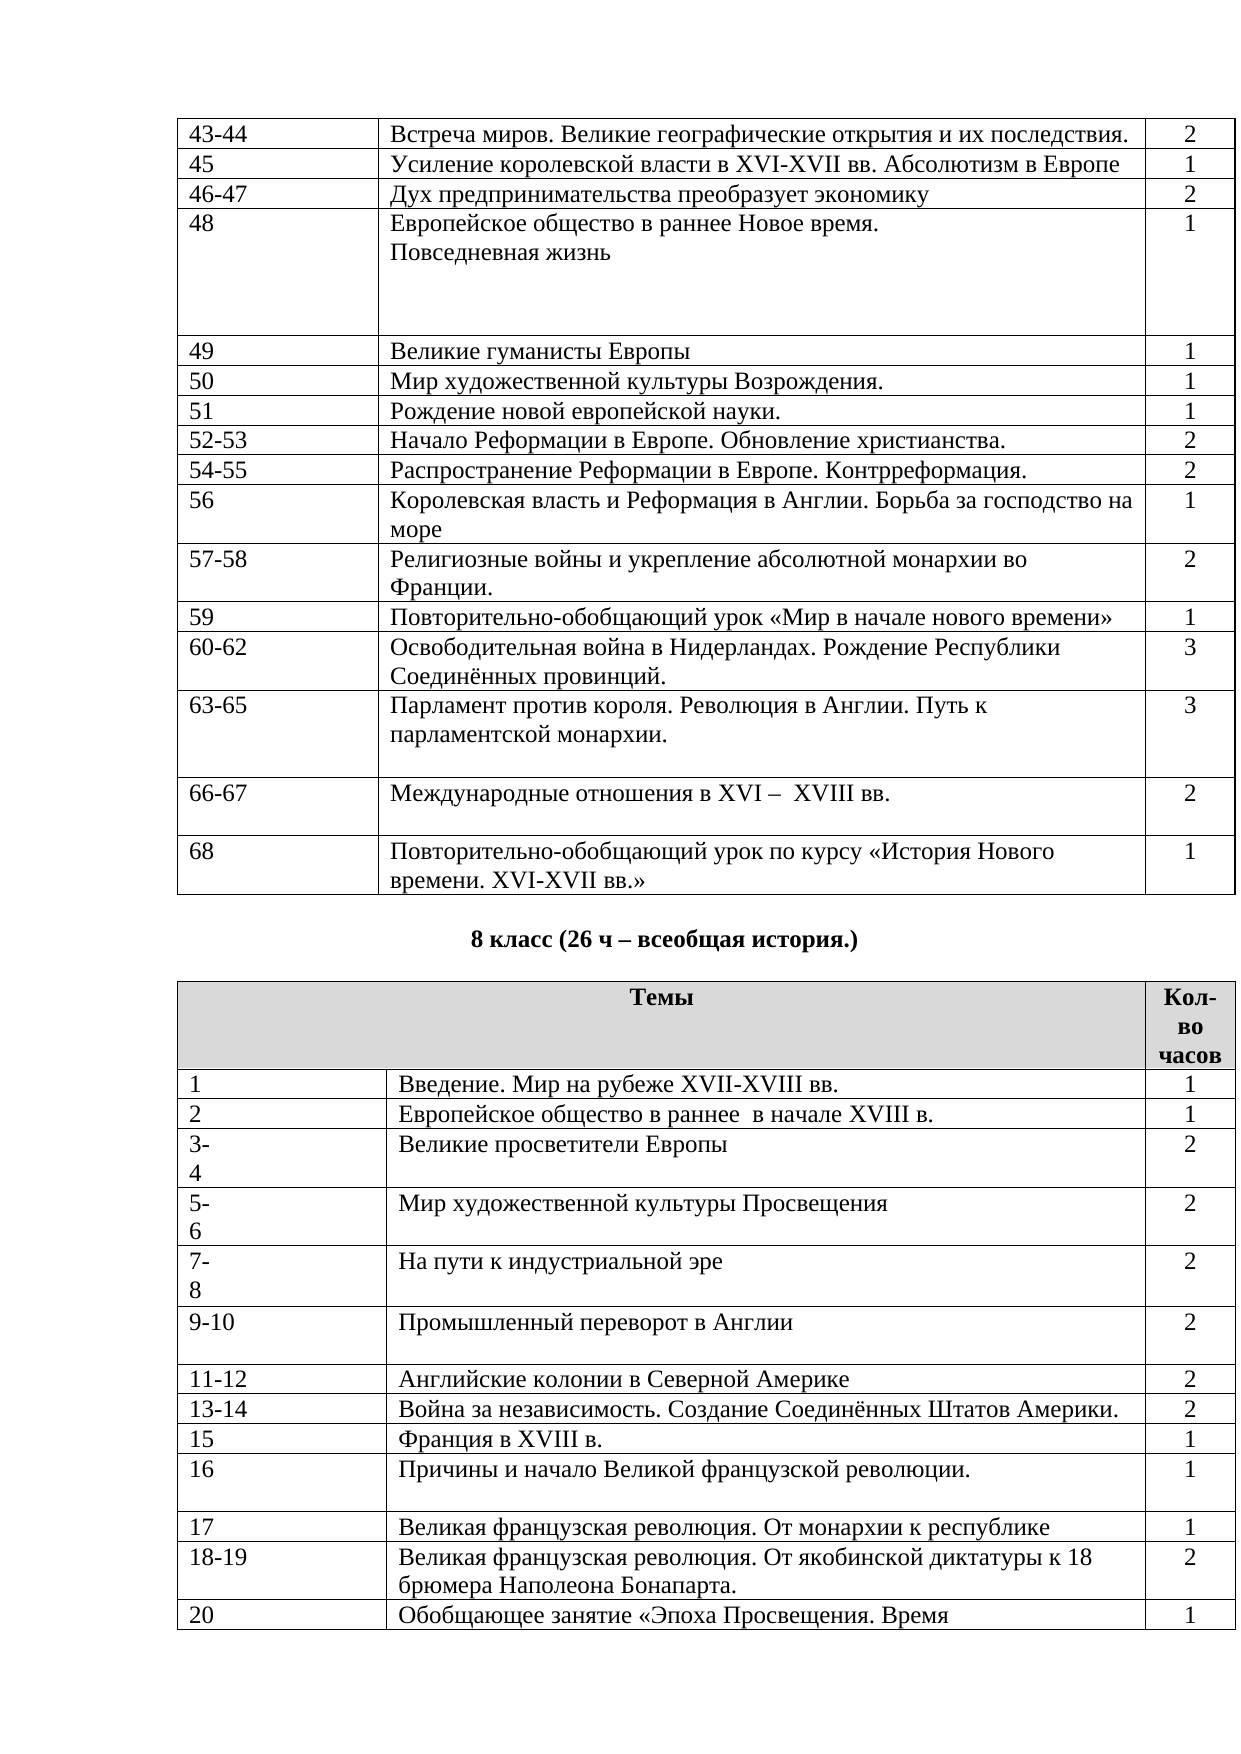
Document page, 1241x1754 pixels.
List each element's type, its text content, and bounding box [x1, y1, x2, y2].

table_cell 2 [1146, 1188, 1235, 1245]
table_cell 17 [178, 1512, 386, 1541]
table_cell 1 [1146, 1512, 1235, 1541]
table_cell 54-55 [178, 455, 378, 484]
table_cell 2 [1146, 1542, 1235, 1599]
table_cell 2 [1146, 778, 1234, 835]
table_cell 2 [1146, 1307, 1235, 1363]
table_cell 1 [1146, 149, 1234, 178]
table_cell Причины и начало Великой французской революции. [387, 1454, 1145, 1511]
table_cell 1 [1146, 1424, 1235, 1453]
table_cell 2 [1146, 119, 1234, 148]
table_cell 60-62 [178, 632, 378, 689]
table_cell 7- 8 [178, 1246, 386, 1306]
table_cell Рождение новой европейской науки. [379, 396, 1145, 424]
table_cell 2 [1146, 455, 1234, 484]
table_cell Мир художественной культуры Просвещения [387, 1188, 1145, 1245]
table_cell Европейское общество в раннее в начале XVIII в. [387, 1099, 1145, 1128]
table_cell Религиозные войны и укрепление абсолютной монархии во Франции. [379, 544, 1145, 601]
table_header Темы [178, 982, 1145, 1068]
table_cell 1 [178, 1070, 386, 1098]
table_cell Усиление королевской власти в XVI-XVII вв. Абсолютизм в Европе [379, 149, 1145, 178]
table_cell 49 [178, 336, 378, 365]
table_cell 15 [178, 1424, 386, 1453]
table_cell 2 [1146, 544, 1234, 601]
table_cell 50 [178, 366, 378, 395]
table_cell 3 [1146, 691, 1234, 777]
table_cell Мир художественной культуры Возрождения. [379, 366, 1145, 395]
table_cell Великая французская революция. От монархии к республике [387, 1512, 1145, 1541]
table_cell 20 [178, 1600, 386, 1629]
table_cell 1 [1146, 485, 1234, 543]
table_cell 1 [1146, 1099, 1235, 1128]
table_cell Промышленный переворот в Англии [387, 1307, 1145, 1363]
table_cell 1 [1146, 1454, 1235, 1511]
table_cell Начало Реформации в Европе. Обновление христианства. [379, 426, 1145, 454]
table_cell 2 [1146, 1365, 1235, 1393]
table_cell 2 [1146, 1129, 1235, 1187]
table_cell 1 [1146, 602, 1234, 631]
table_cell 68 [178, 836, 378, 894]
table_cell Повторительно-обобщающий урок по курсу «История Нового времени. XVI-XVII вв.» [379, 836, 1145, 894]
table_cell Великие просветители Европы [387, 1129, 1145, 1187]
table_cell Франция в XVIII в. [387, 1424, 1145, 1453]
table_cell 3 [1146, 632, 1234, 689]
table_cell Война за независимость. Создание Соединённых Штатов Америки. [387, 1394, 1145, 1423]
table_cell Великие гуманисты Европы [379, 336, 1145, 365]
table_cell 52-53 [178, 426, 378, 454]
table_cell 2 [178, 1099, 386, 1128]
table_cell 63-65 [178, 691, 378, 777]
table_cell Освободительная война в Нидерландах. Рождение Республики Соединённых провинций. [379, 632, 1145, 689]
table_cell Европейское общество в раннее Новое время. Повседневная жизнь [379, 209, 1145, 335]
table_cell Распространение Реформации в Европе. Контрреформация. [379, 455, 1145, 484]
table_cell 11-12 [178, 1365, 386, 1393]
table_cell 1 [1146, 1070, 1235, 1098]
table_cell 45 [178, 149, 378, 178]
table_cell 66-67 [178, 778, 378, 835]
table_cell 51 [178, 396, 378, 424]
table_cell 2 [1146, 1394, 1235, 1423]
table_cell 48 [178, 209, 378, 335]
table_cell Международные отношения в XVI – XVIII вв. [379, 778, 1145, 835]
table_header Кол-во часов [1146, 982, 1235, 1068]
table_cell 1 [1146, 209, 1234, 335]
table_cell 43-44 [178, 119, 378, 148]
table_cell Королевская власть и Реформация в Англии. Борьба за господство на море [379, 485, 1145, 543]
table_cell 59 [178, 602, 378, 631]
table_cell 5- 6 [178, 1188, 386, 1245]
table_cell 1 [1146, 396, 1234, 424]
table_cell 1 [1146, 836, 1234, 894]
table_cell Парламент против короля. Революция в Англии. Путь к парламентской монархии. [379, 691, 1145, 777]
table_cell 1 [1146, 1600, 1235, 1629]
table_cell Дух предпринимательства преобразует экономику [379, 179, 1145, 207]
table_cell 16 [178, 1454, 386, 1511]
table_cell 13-14 [178, 1394, 386, 1423]
table_cell 1 [1146, 336, 1234, 365]
table_cell 1 [1146, 366, 1234, 395]
table_cell 57-58 [178, 544, 378, 601]
table_cell 2 [1146, 426, 1234, 454]
text 8 класс (26 ч – всеобщая история.) [177, 924, 1152, 952]
table_cell Повторительно-обобщающий урок «Мир в начале нового времени» [379, 602, 1145, 631]
table_cell 2 [1146, 1246, 1235, 1306]
table_cell Великая французская революция. От якобинской диктатуры к 18 брюмера Наполеона Бонапарта. [387, 1542, 1145, 1599]
table_cell 56 [178, 485, 378, 543]
table_cell 46-47 [178, 179, 378, 207]
table_cell 9-10 [178, 1307, 386, 1363]
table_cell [387, 1600, 1145, 1629]
table_cell Английские колонии в Северной Америке [387, 1365, 1145, 1393]
table_cell Встреча миров. Великие географические открытия и их последствия. [379, 119, 1145, 148]
table_cell Введение. Мир на рубеже XVII-XVIII вв. [387, 1070, 1145, 1098]
table_cell На пути к индустриальной эре [387, 1246, 1145, 1306]
table_cell 2 [1146, 179, 1234, 207]
table_cell 3- 4 [178, 1129, 386, 1187]
table_cell 18-19 [178, 1542, 386, 1599]
